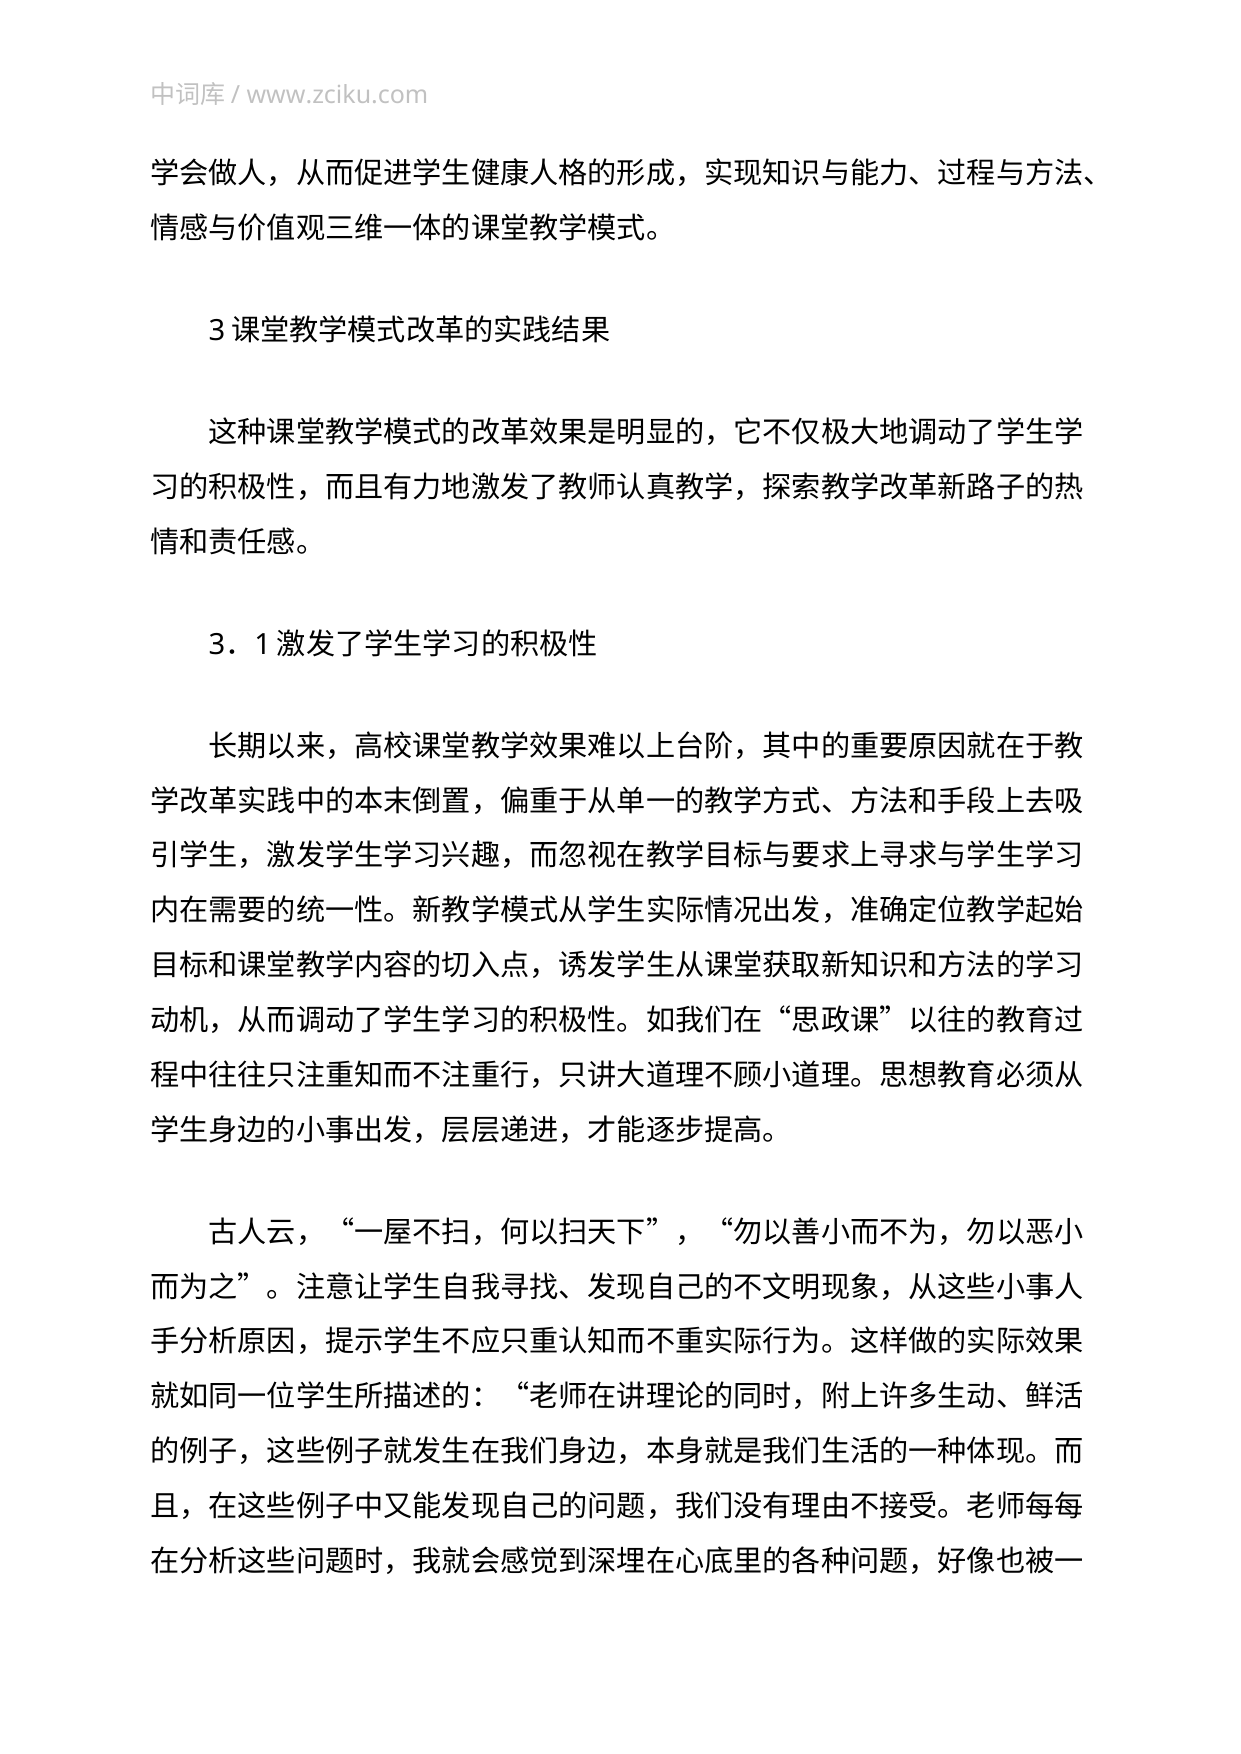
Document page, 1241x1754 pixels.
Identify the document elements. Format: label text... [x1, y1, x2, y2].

text 3．1激发了学生学习的积极性 [150, 620, 1090, 663]
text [150, 150, 1090, 247]
text 3课堂教学模式改革的实践结果 [150, 307, 1090, 349]
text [150, 1208, 1090, 1580]
text 长期以来，高校课堂教学效果难以上台阶，其中的重要原因就在于教学改革实践中的本末倒置，偏重于从单一的教学方式、方法和手段上去吸引学生，激发学生学习兴趣，而忽视在教学目标与要求上寻求与学生学习内在需要的统一性。新教学模式从学生实际情况出发，准确定位教学起始目标和课堂教学内容的切入点，诱发学生从课堂获取新知识和方法的学习动机，从而调动了学生学习的积极性。如我们在“思政课”以往的教育过程中往往只注重知而不注重行，只讲大道理不顾小道理。思想教育必须从学生身边的小事出发，层层递进，才能逐步提高。 [150, 722, 1090, 1149]
text 这种课堂教学模式的改革效果是明显的，它不仅极大地调动了学生学习的积极性，而且有力地激发了教师认真教学，探索教学改革新路子的热情和责任感。 [150, 409, 1090, 561]
